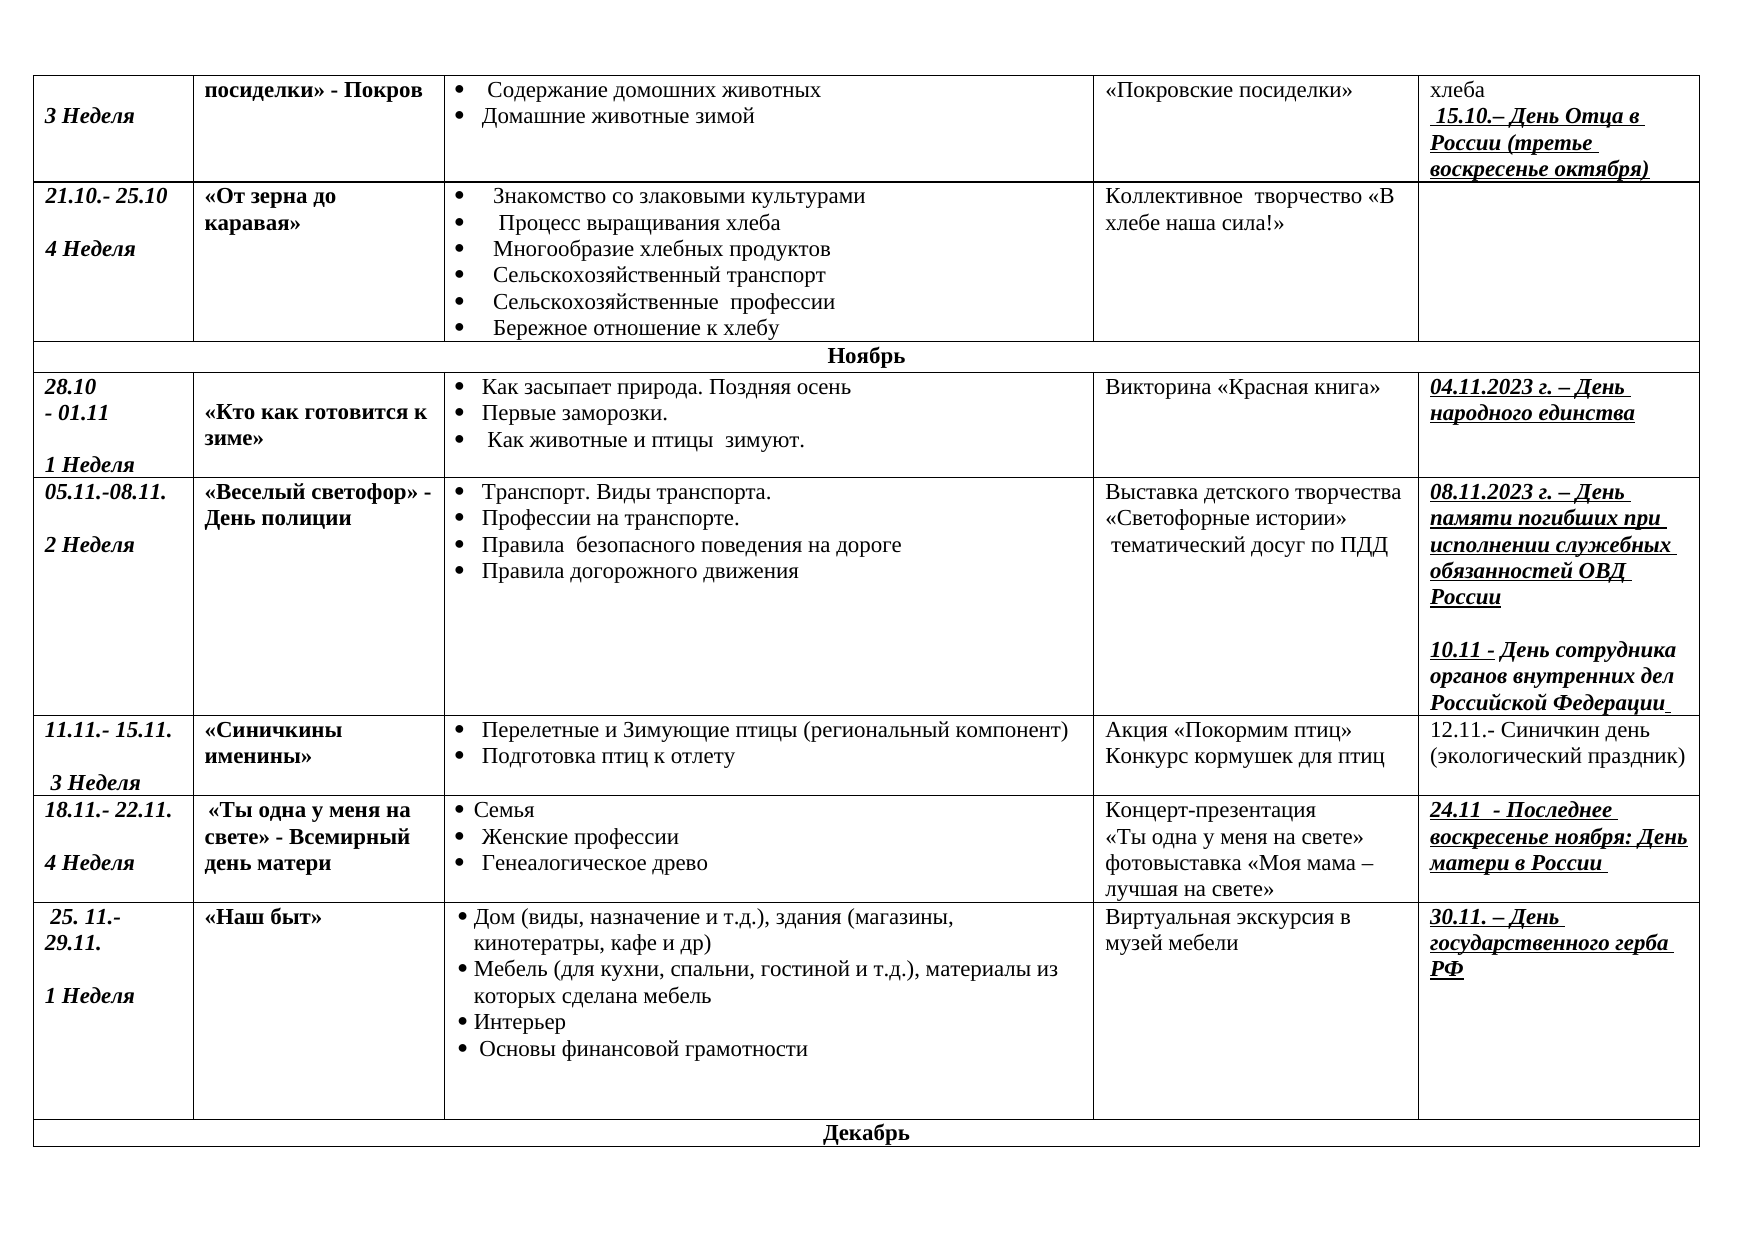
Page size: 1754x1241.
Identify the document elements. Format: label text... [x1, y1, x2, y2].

table_cell 28.10 - 01.11 1 Неделя [34, 373, 193, 477]
table_cell 04.11.2023 г. – День народного единства [1419, 373, 1699, 477]
table_cell «Синичкины именины» [194, 716, 444, 795]
table_cell «От зерна до каравая» [194, 183, 444, 341]
table_cell 11.11.- 15.11. 3 Неделя [34, 716, 193, 795]
table_cell Ноябрь [34, 342, 1699, 372]
table_cell «Кто как готовится к зиме» [194, 373, 444, 477]
table_cell Транспорт. Виды транспорта. Профессии на транспорте. Правила безопасного поведения на дороге Правила догорожного движения [445, 478, 1093, 715]
table_cell 18.11.- 22.11. 4 Неделя [34, 796, 193, 902]
table_cell Дом (виды, назначение и т.д.), здания (магазины, кинотератры, кафе и др) Мебель (для кухни, спальни, гостиной и т.д.), материалы из которых сделана мебель Интерьер Основы финансовой грамотности [445, 903, 1093, 1118]
table_cell Знакомство со злаковыми культурами Процесс выращивания хлеба Многообразие хлебных продуктов Сельскохозяйственный транспорт Сельскохозяйственные профессии Бережное отношение к хлебу [445, 183, 1093, 341]
table_cell Семья Женские профессии Генеалогическое древо [445, 796, 1093, 902]
table_cell «Наш быт» [194, 903, 444, 1118]
table_cell 30.11. – День государственного герба РФ [1419, 903, 1699, 1118]
table_cell Выставка детского творчества «Светофорные истории» тематический досуг по ПДД [1094, 478, 1418, 715]
table_cell Как засыпает природа. Поздняя осень Первые заморозки. Как животные и птицы зимуют. [445, 373, 1093, 477]
table_cell 12.11.- Синичкин день (экологический праздник) [1419, 716, 1699, 795]
table_cell Виртуальная экскурсия в музей мебели [1094, 903, 1418, 1118]
table_cell Перелетные и Зимующие птицы (региональный компонент) Подготовка птиц к отлету [445, 716, 1093, 795]
table_cell «Веселый светофор» - День полиции [194, 478, 444, 715]
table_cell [194, 76, 444, 181]
table_cell Акция «Покормим птиц» Конкурс кормушек для птиц [1094, 716, 1418, 795]
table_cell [1094, 76, 1418, 181]
table_cell 24.11 - Последнее воскресенье ноября: День матери в России [1419, 796, 1699, 902]
table_cell 21.10.- 25.10 4 Неделя [34, 183, 193, 341]
table_cell 25. 11.- 29.11. 1 Неделя [34, 903, 193, 1118]
table_cell Коллективное творчество «В хлебе наша сила!» [1094, 183, 1418, 341]
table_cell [1419, 76, 1699, 181]
table_cell Концерт-презентация «Ты одна у меня на свете» фотовыставка «Моя мама – лучшая на свете» [1094, 796, 1418, 902]
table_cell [445, 76, 1093, 181]
table_cell «Ты одна у меня на свете» - Всемирный день матери [194, 796, 444, 902]
table_cell 08.11.2023 г. – День памяти погибших при исполнении служебных обязанностей ОВД России 10.11 - День сотрудника органов внутренних дел Российской Федерации [1419, 478, 1699, 715]
table_cell [1419, 183, 1699, 341]
table_cell Декабрь [34, 1120, 1699, 1146]
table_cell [34, 76, 193, 181]
table_cell 05.11.-08.11. 2 Неделя [34, 478, 193, 715]
table_cell Викторина «Красная книга» [1094, 373, 1418, 477]
